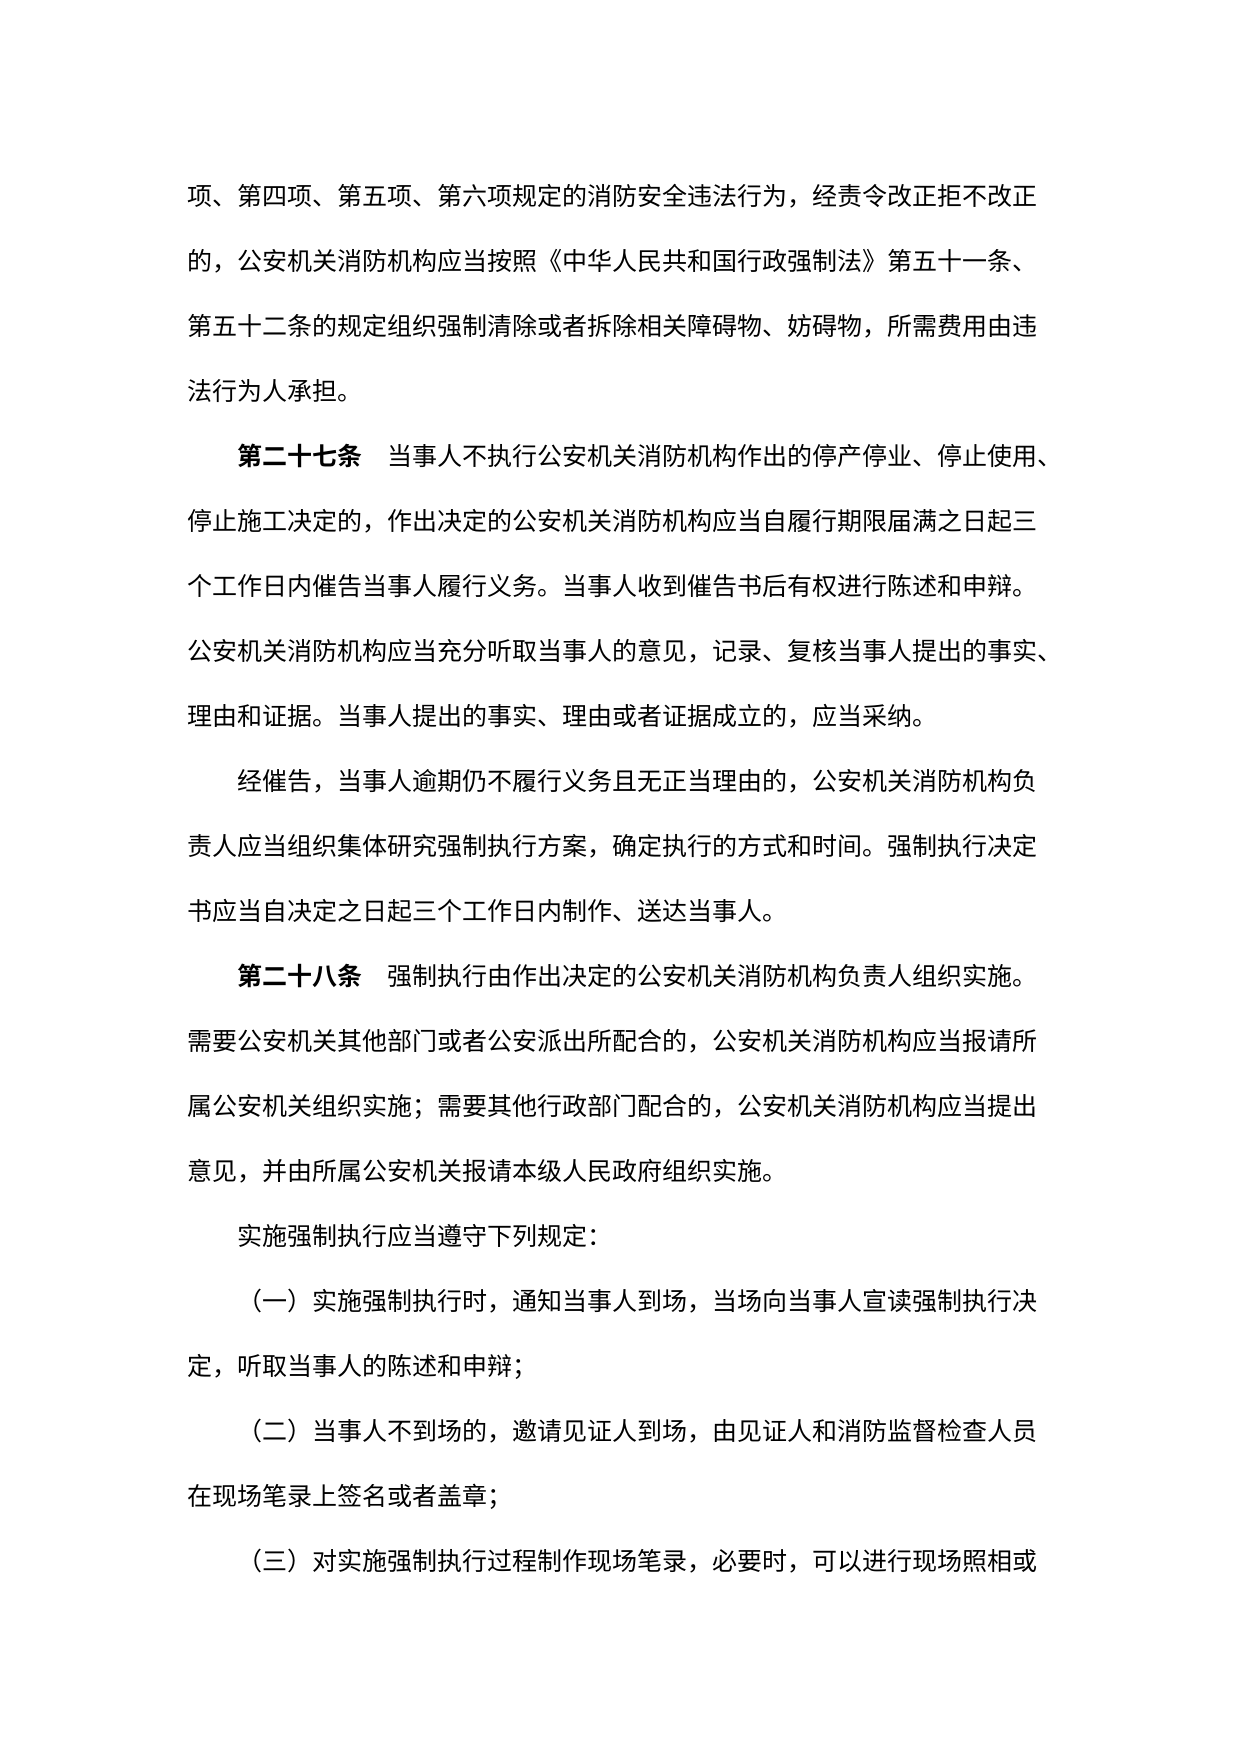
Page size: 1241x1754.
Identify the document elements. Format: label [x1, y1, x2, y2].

text [187, 162, 1053, 1592]
